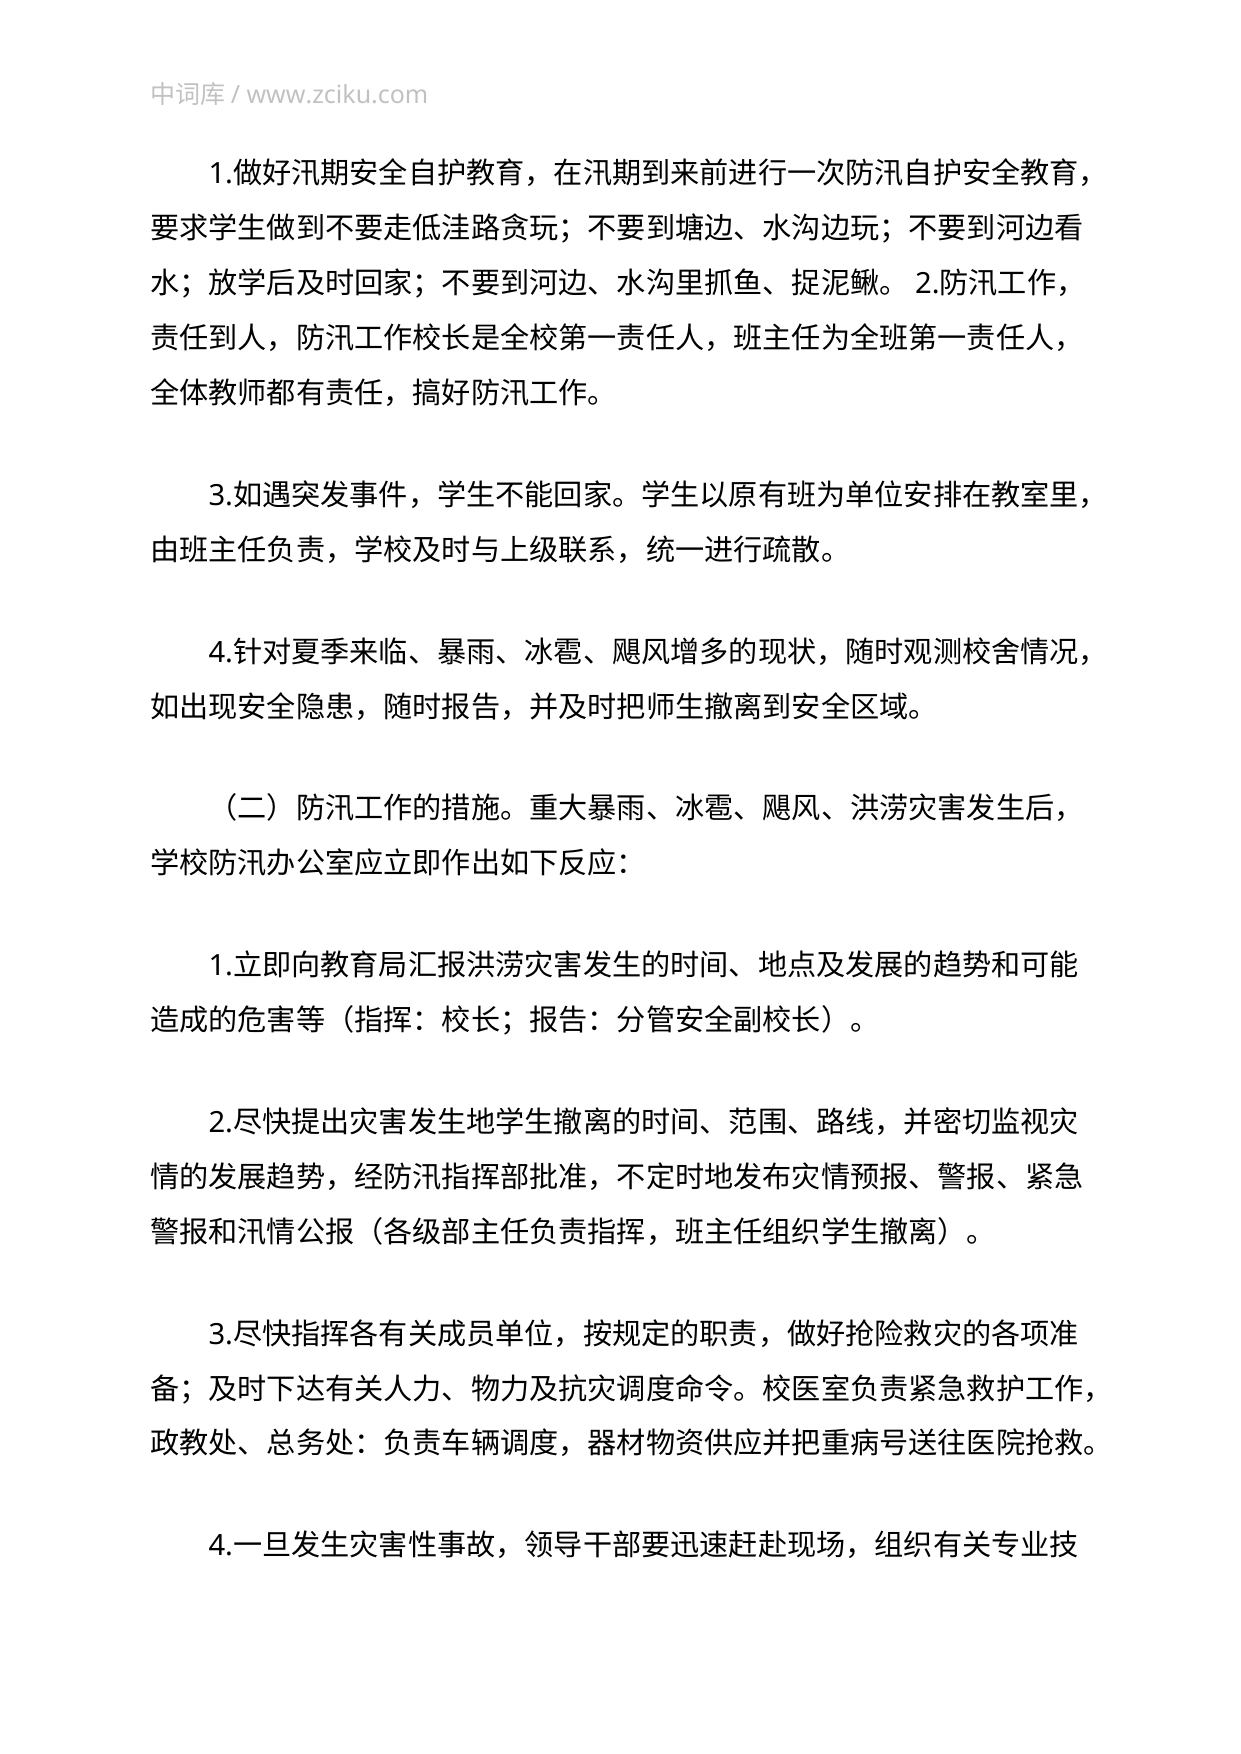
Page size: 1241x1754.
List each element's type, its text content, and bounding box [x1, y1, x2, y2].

text 3.如遇突发事件，学生不能回家。学生以原有班为单位安排在教室里，由班主任负责，学校及时与上级联系，统一进行疏散。 [150, 472, 1090, 569]
text 1.做好汛期安全自护教育，在汛期到来前进行一次防汛自护安全教育，要求学生做到不要走低洼路贪玩；不要到塘边、水沟边玩；不要到河边看水；放学后及时回家；不要到河边、水沟里抓鱼、捉泥鳅。 2.防汛工作，责任到人，防汛工作校长是全校第一责任人，班主任为全班第一责任人，全体教师都有责任，搞好防汛工作。 [150, 150, 1090, 412]
text （二）防汛工作的措施。重大暴雨、冰雹、飓风、洪涝灾害发生后，学校防汛办公室应立即作出如下反应： [150, 785, 1090, 882]
text 2.尽快提出灾害发生地学生撤离的时间、范围、路线，并密切监视灾情的发展趋势，经防汛指挥部批准，不定时地发布灾情预报、警报、紧急警报和汛情公报（各级部主任负责指挥，班主任组织学生撤离）。 [150, 1098, 1090, 1251]
text 4.针对夏季来临、暴雨、冰雹、飓风增多的现状，随时观测校舍情况，如出现安全隐患，随时报告，并及时把师生撤离到安全区域。 [150, 628, 1090, 726]
text 3.尽快指挥各有关成员单位，按规定的职责，做好抢险救灾的各项准备；及时下达有关人力、物力及抗灾调度命令。校医室负责紧急救护工作，政教处、总务处：负责车辆调度，器材物资供应并把重病号送往医院抢救。 [150, 1310, 1090, 1462]
text 1.立即向教育局汇报洪涝灾害发生的时间、地点及发展的趋势和可能造成的危害等（指挥：校长；报告：分管安全副校长）。 [150, 942, 1090, 1039]
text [150, 1522, 1090, 1564]
